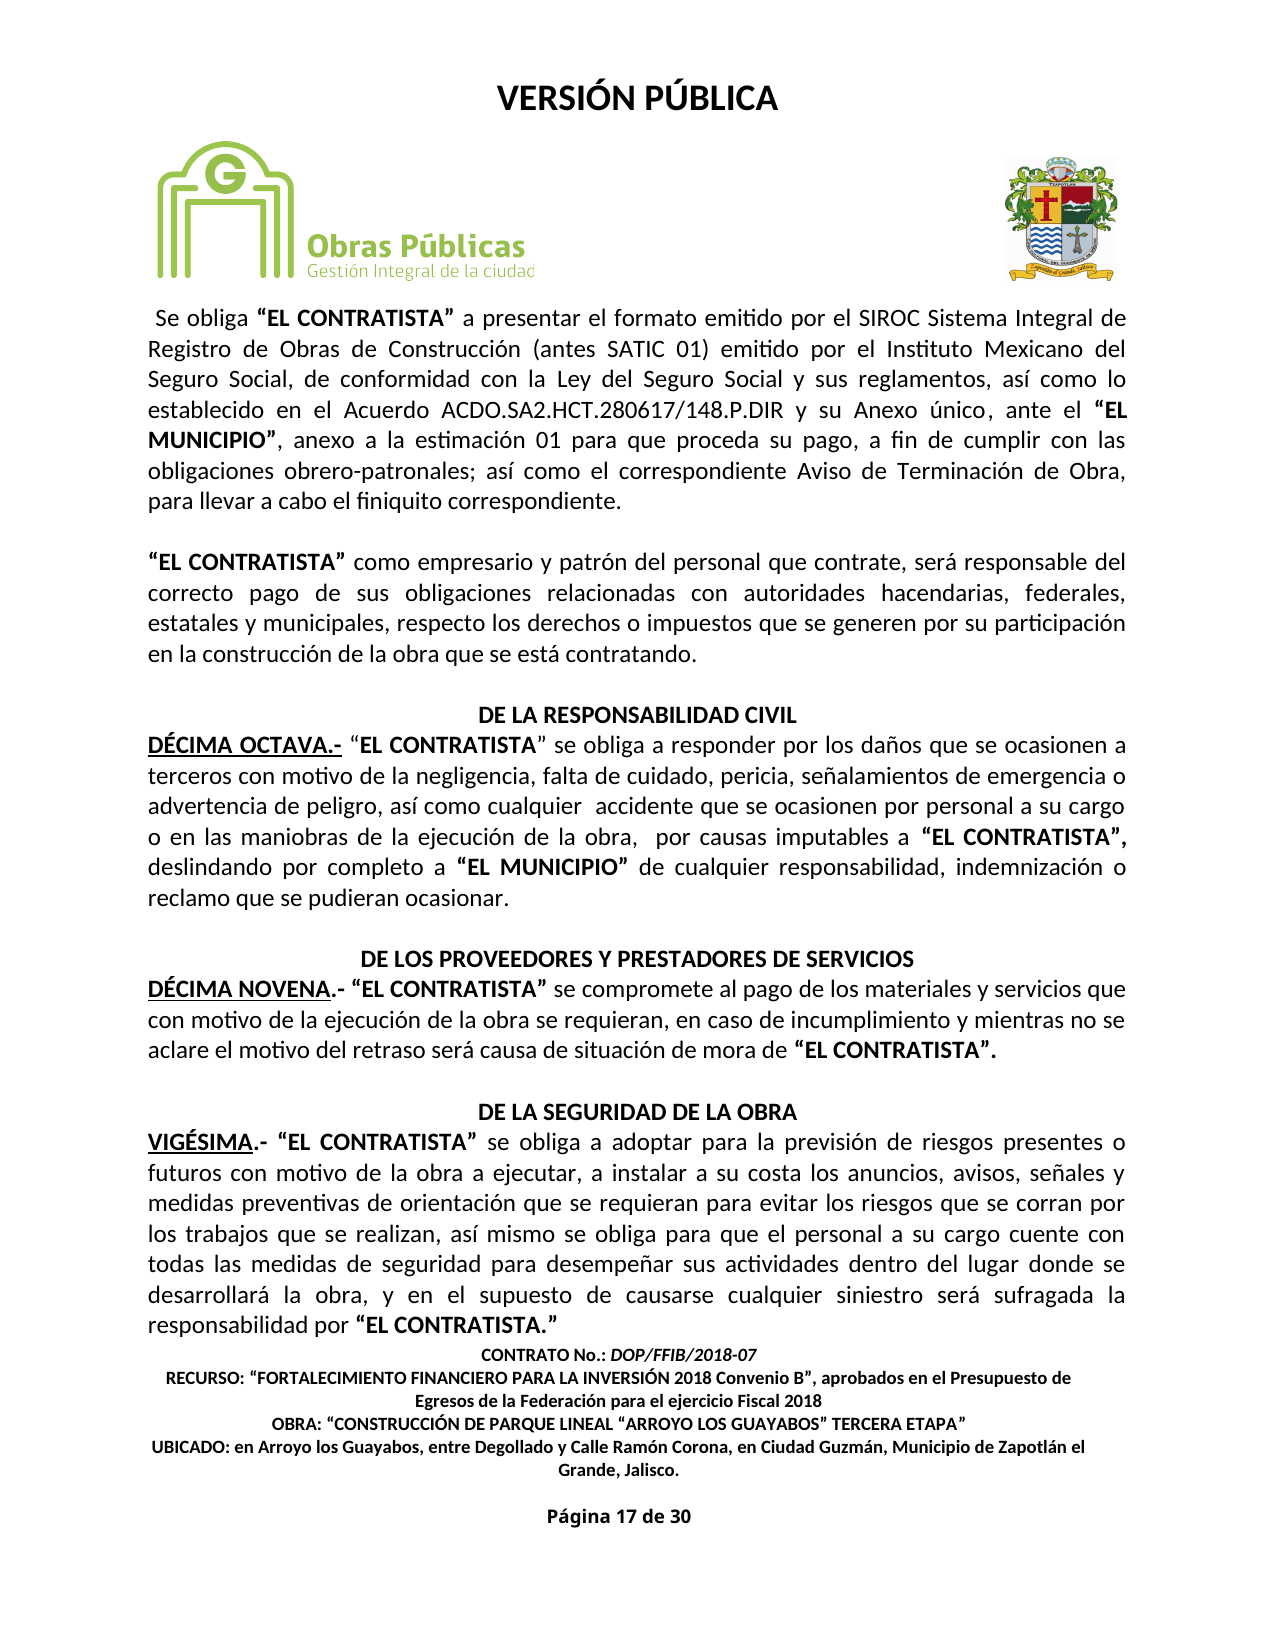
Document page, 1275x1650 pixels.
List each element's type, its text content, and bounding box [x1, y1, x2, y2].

picture [157, 141, 535, 281]
text DÉCIMA NOVENA.- “EL CONTRATISTA” se compromete al pago de los materiales y servicios que con motivo de la ejecución de la obra se requieran, en caso de incumplimiento y mientras no se aclare el motivo del retraso será causa de situación de mora de “EL CONTRATISTA”. [148, 974, 1127, 1065]
text DE LA SEGURIDAD DE LA OBRA [148, 1096, 1127, 1126]
text DE LOS PROVEEDORES Y PRESTADORES DE SERVICIOS [148, 943, 1127, 974]
text DE LA RESPONSABILIDAD CIVIL [148, 699, 1127, 729]
text VIGÉSIMA.- “EL CONTRATISTA” se obliga a adoptar para la previsión de riesgos presentes o futuros con motivo de la obra a ejecutar, a instalar a su costa los anuncios, avisos, señales y medidas preventivas de orientación que se requieran para evitar los riesgos que se corran por los trabajos que se realizan, así mismo se obliga para que el personal a su cargo cuente con todas las medidas de seguridad para desempeñar sus actividades dentro del lugar donde se desarrollará la obra, y en el supuesto de causarse cualquier siniestro será sufragada la responsabilidad por “EL CONTRATISTA.” [148, 1126, 1127, 1340]
text “EL CONTRATISTA” como empresario y patrón del personal que contrate, será responsable del correcto pago de sus obligaciones relacionadas con autoridades hacendarias, federales, estatales y municipales, respecto los derechos o impuestos que se generen por su participación en la construcción de la obra que se está contratando. [148, 546, 1127, 668]
picture [1005, 157, 1118, 281]
text Se obliga “EL CONTRATISTA” a presentar el formato emitido por el SIROC Sistema Integral de Registro de Obras de Construcción (antes SATIC 01) emitido por el Instituto Mexicano del Seguro Social, de conformidad con la Ley del Seguro Social y sus reglamentos, así como lo establecido en el Acuerdo ACDO.SA2.HCT.280617/148.P.DIR y su Anexo único, ante el “EL MUNICIPIO”, anexo a la estimación 01 para que proceda su pago, a fin de cumplir con las obligaciones obrero-patronales; así como el correspondiente Aviso de Terminación de Obra, para llevar a cabo el finiquito correspondiente. [148, 302, 1127, 516]
text DÉCIMA OCTAVA.- “EL CONTRATISTA” se obliga a responder por los daños que se ocasionen a terceros con motivo de la negligencia, falta de cuidado, pericia, señalamientos de emergencia o advertencia de peligro, así como cualquier accidente que se ocasionen por personal a su cargo o en las maniobras de la ejecución de la obra, por causas imputables a “EL CONTRATISTA”, deslindando por completo a “EL MUNICIPIO” de cualquier responsabilidad, indemnización o reclamo que se pudieran ocasionar. [148, 729, 1127, 913]
